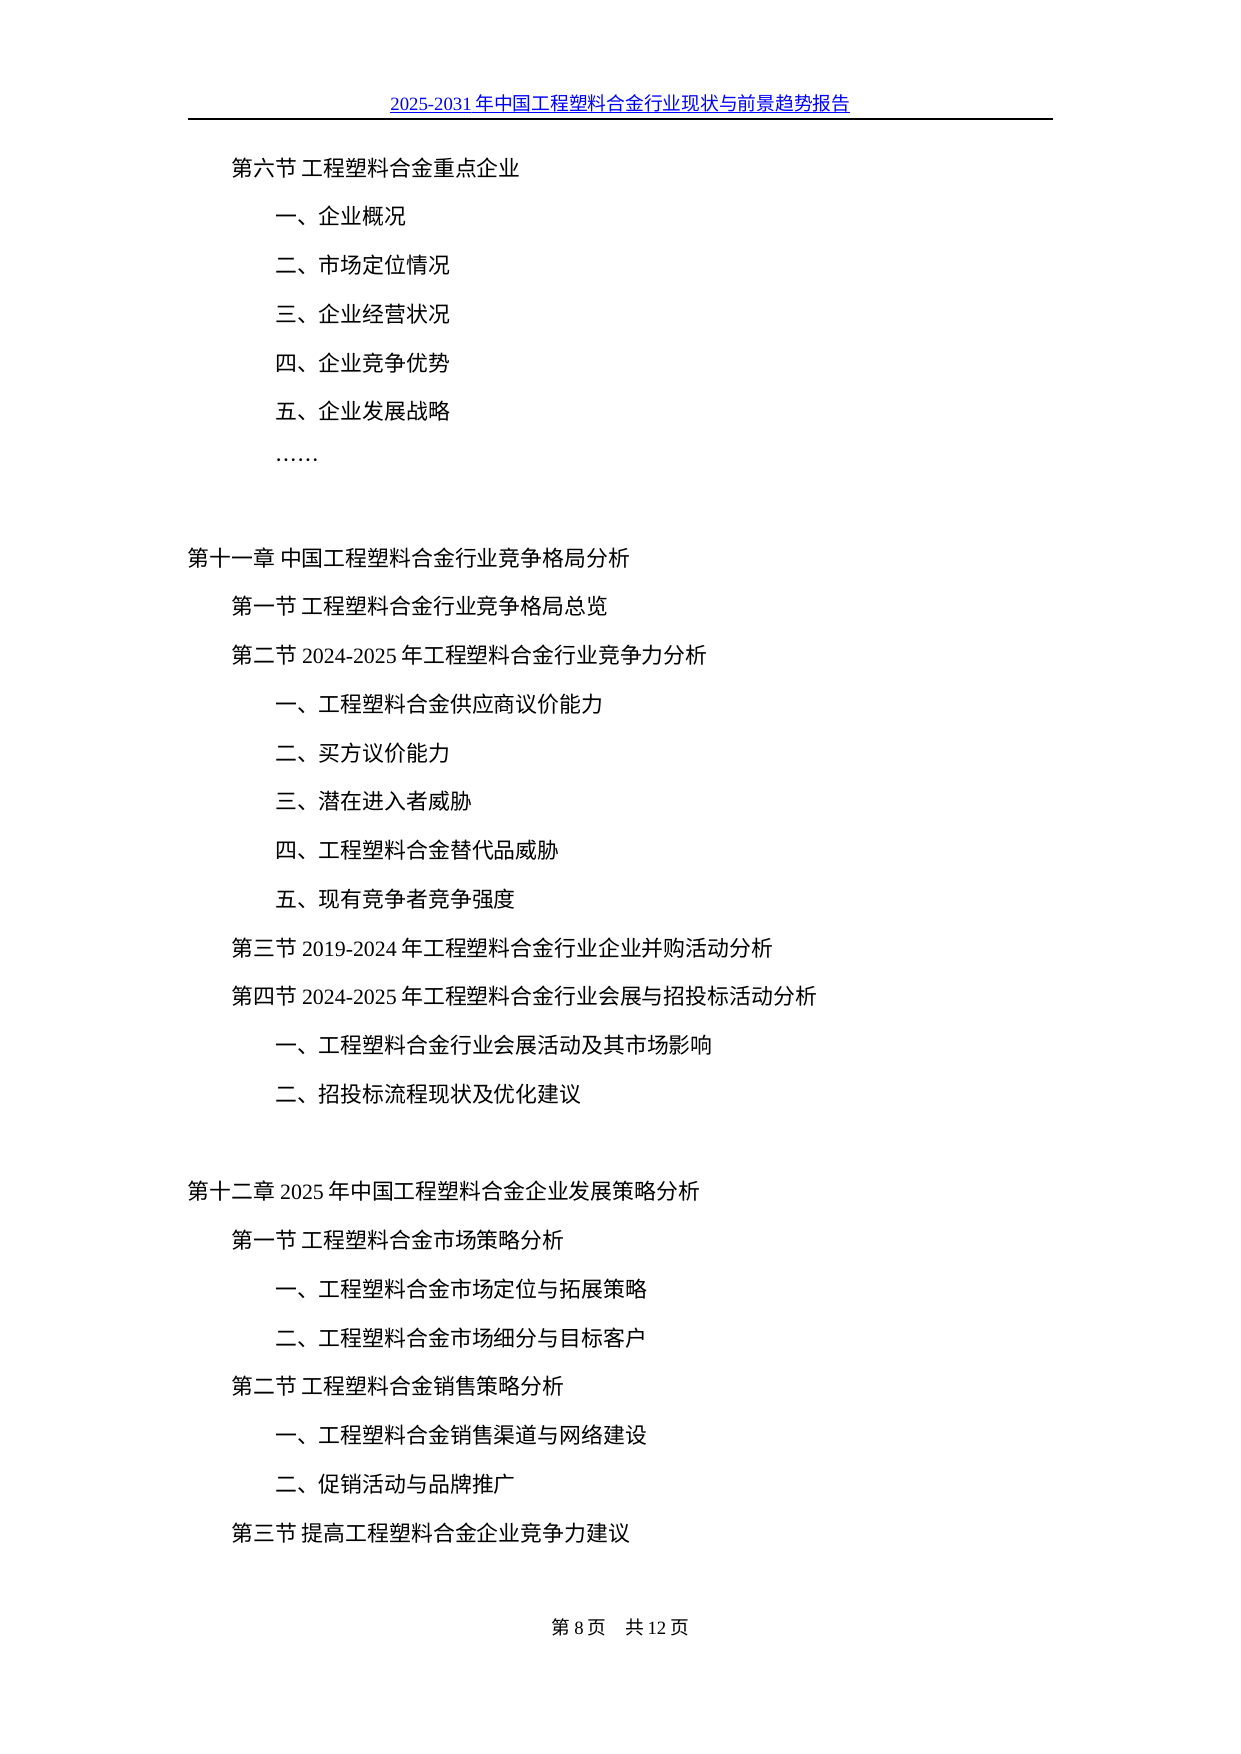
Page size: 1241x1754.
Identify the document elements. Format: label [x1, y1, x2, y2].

text [187, 150, 1053, 1548]
